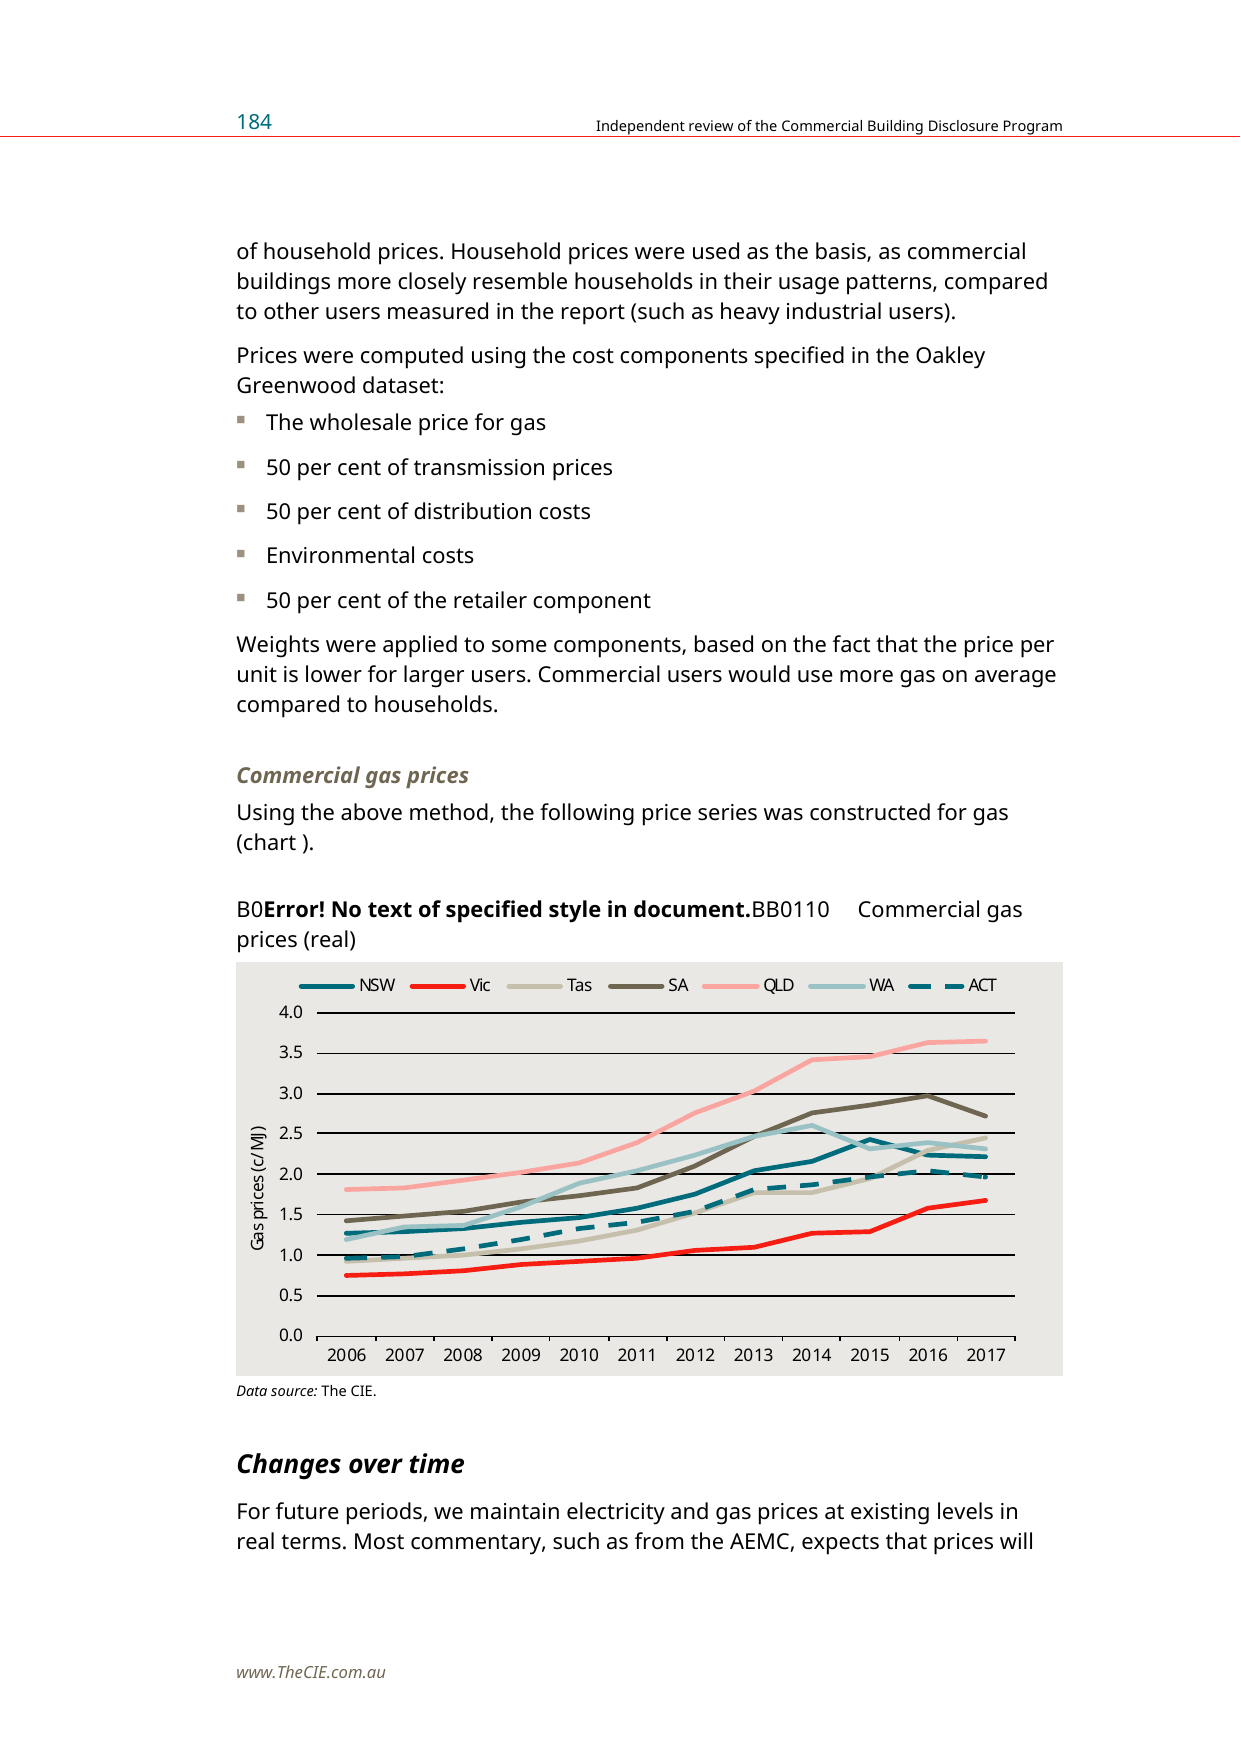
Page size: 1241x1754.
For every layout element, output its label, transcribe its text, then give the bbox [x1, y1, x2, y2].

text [236, 1496, 1063, 1556]
list 50 per cent of transmission prices [236, 452, 1063, 481]
list 50 per cent of distribution costs [236, 496, 1063, 526]
text Data source: The CIE. [236, 1380, 1063, 1400]
list Weights were applied to some components, based on the fact that the price per unit is lower for larger users. Commercial users would use more gas on average compared to households. [236, 629, 1063, 718]
text Prices were computed using the cost components specified in the Oakley Greenwood dataset: [236, 340, 1063, 400]
subtitle Changes over time [236, 1446, 1063, 1482]
text B.8 Commercial gas prices (real) [236, 894, 1063, 954]
list 50 per cent of the retailer component [236, 585, 1063, 614]
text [236, 236, 1063, 326]
subtitle Commercial gas prices [236, 760, 1063, 790]
list Environmental costs [236, 540, 1063, 570]
list The wholesale price for gas [236, 407, 1063, 437]
list Using the above method, the following price series was constructed for gas (chart B.8). [236, 797, 1063, 857]
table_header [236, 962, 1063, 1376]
